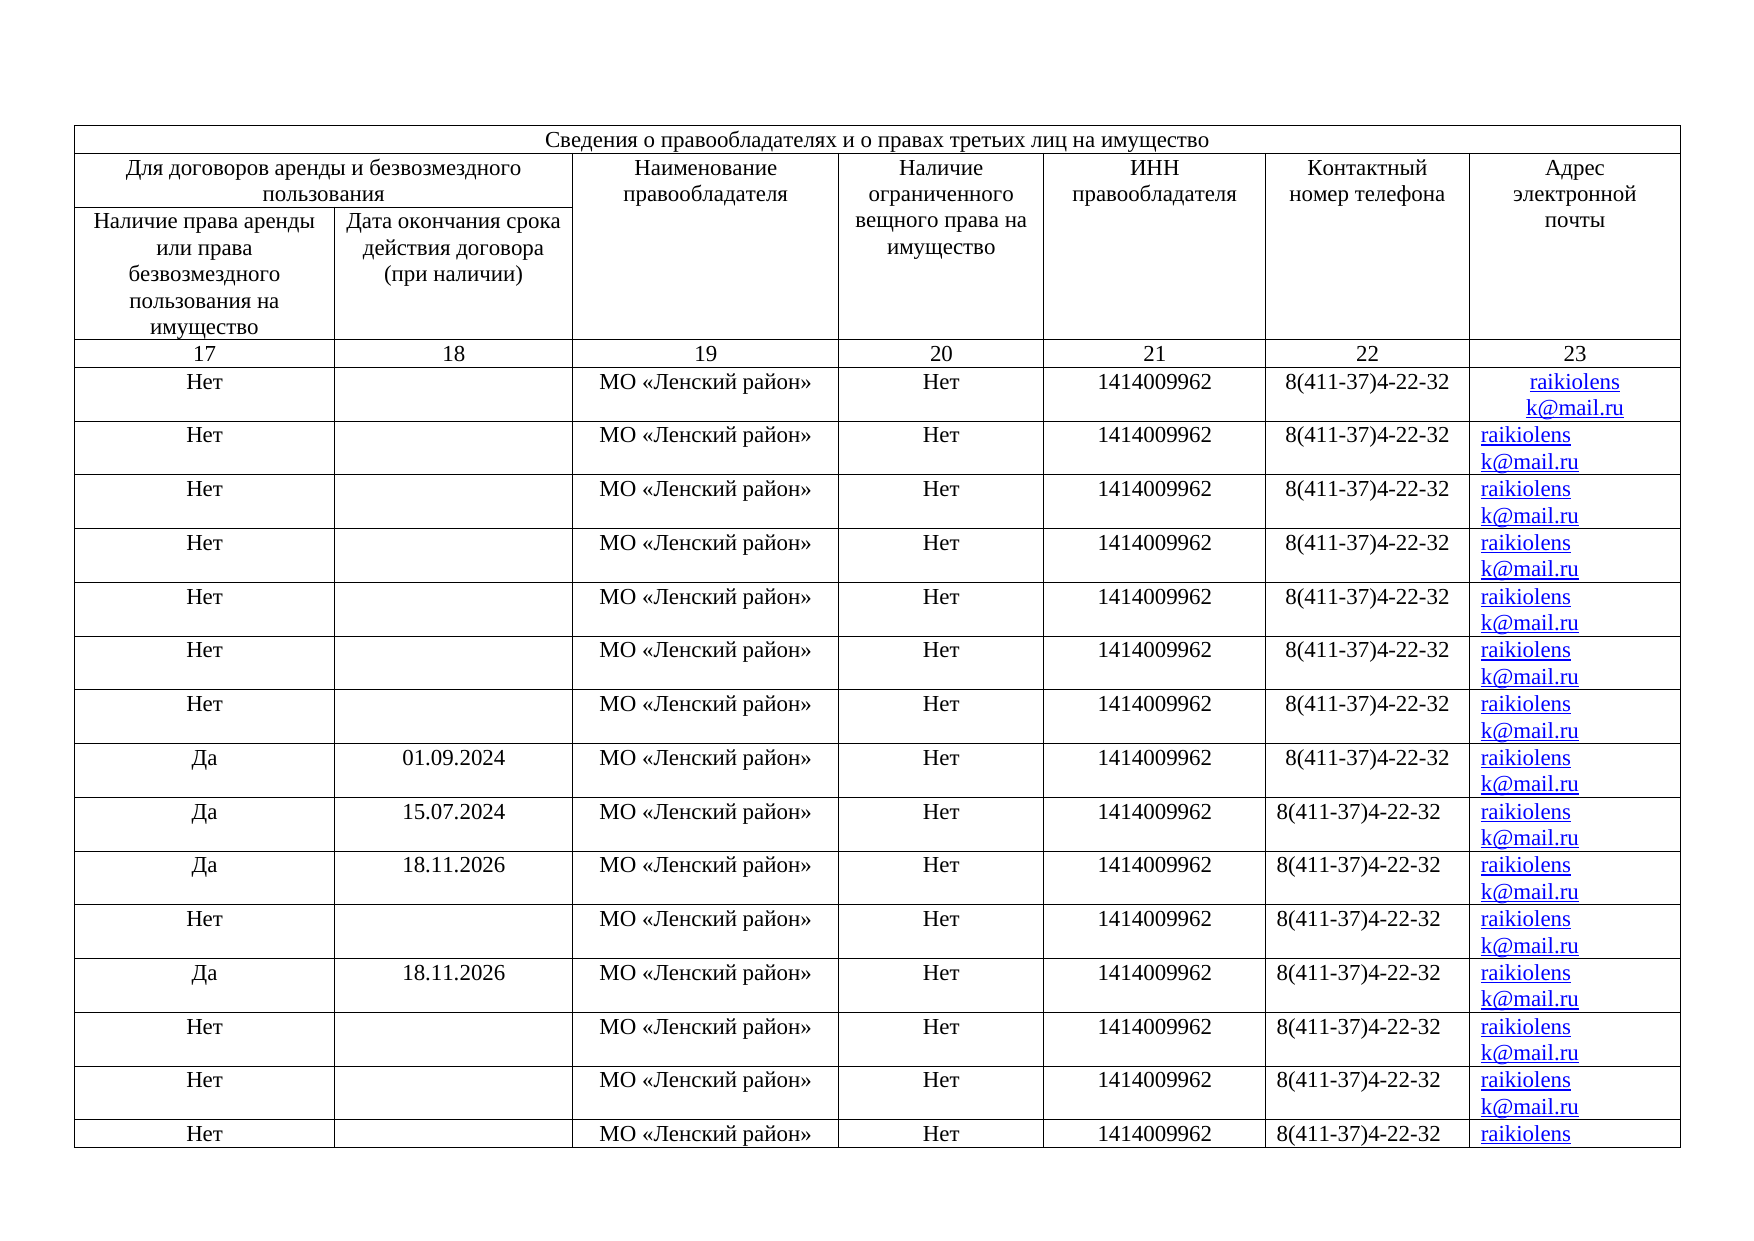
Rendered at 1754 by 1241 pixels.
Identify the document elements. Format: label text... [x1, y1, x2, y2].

table_header Сведения о правообладателях и о правах третьих лиц на имущество [75, 126, 1680, 153]
table_cell Нет [839, 422, 1043, 474]
table_cell ИНН правообладателя [1044, 154, 1265, 339]
table_cell 1414009962 [1044, 637, 1265, 689]
table_cell Нет [75, 690, 334, 743]
table_cell МО «Ленский район» [573, 475, 838, 528]
table_cell Нет [75, 905, 334, 958]
table_cell 15.07.2024 [335, 798, 572, 851]
table_cell raikiolensk@mail.ru [1470, 1013, 1680, 1066]
table_cell raikiolensk@mail.ru [1470, 905, 1680, 958]
table_cell Наличие ограниченного вещного права на имущество [839, 154, 1043, 339]
table_cell 8(411-37)4-22-32 [1266, 852, 1469, 904]
table_cell Контактный номер телефона [1266, 154, 1469, 339]
table_cell Нет [75, 1120, 334, 1147]
table_cell 8(411-37)4-22-32 [1266, 368, 1469, 421]
table_cell МО «Ленский район» [573, 583, 838, 636]
table_cell МО «Ленский район» [573, 1013, 838, 1066]
table_cell Нет [75, 1067, 334, 1119]
table_cell МО «Ленский район» [573, 852, 838, 904]
table_cell [335, 1013, 572, 1066]
table_cell [335, 368, 572, 421]
table_cell Нет [839, 690, 1043, 743]
table_cell 1414009962 [1044, 959, 1265, 1012]
table_cell 1414009962 [1044, 475, 1265, 528]
table_cell [335, 1067, 572, 1119]
table_cell [335, 475, 572, 528]
table_cell [335, 583, 572, 636]
table_cell [335, 905, 572, 958]
table_cell 1414009962 [1044, 905, 1265, 958]
table_cell 18.11.2026 [335, 852, 572, 904]
table_cell 1414009962 [1044, 744, 1265, 797]
table_cell 8(411-37)4-22-32 [1266, 905, 1469, 958]
table_cell 8(411-37)4-22-32 [1266, 959, 1469, 1012]
table_cell 1414009962 [1044, 368, 1265, 421]
table_cell МО «Ленский район» [573, 368, 838, 421]
table_cell raikiolensk@mail.ru [1470, 1067, 1680, 1119]
table_cell Нет [839, 475, 1043, 528]
table_cell raikiolensk@mail.ru [1470, 475, 1680, 528]
table_cell Нет [75, 529, 334, 582]
table_cell 8(411-37)4-22-32 [1266, 1013, 1469, 1066]
table_cell 01.09.2024 [335, 744, 572, 797]
table_cell МО «Ленский район» [573, 637, 838, 689]
table_cell 21 [1044, 340, 1265, 367]
table_cell [335, 1120, 572, 1147]
table_cell Нет [839, 583, 1043, 636]
table_cell 22 [1266, 340, 1469, 367]
table_cell Нет [839, 529, 1043, 582]
table_cell 18 [335, 340, 572, 367]
table_cell 8(411-37)4-22-32 [1266, 583, 1469, 636]
table_cell Да [75, 798, 334, 851]
table_cell Нет [75, 475, 334, 528]
table_cell МО «Ленский район» [573, 798, 838, 851]
table_cell Да [75, 852, 334, 904]
table_cell 23 [1470, 340, 1680, 367]
table_cell Нет [839, 905, 1043, 958]
table_cell 1414009962 [1044, 690, 1265, 743]
table_cell Наличие права аренды или права безвозмездного пользования на имущество [75, 208, 334, 339]
table_cell 1414009962 [1044, 1067, 1265, 1119]
table_cell raikiolensk@mail.ru [1470, 637, 1680, 689]
table_cell 8(411-37)4-22-32 [1266, 1067, 1469, 1119]
table_cell Нет [75, 422, 334, 474]
table_cell Нет [839, 1013, 1043, 1066]
table_cell [335, 637, 572, 689]
table_cell [335, 422, 572, 474]
table_cell Нет [75, 637, 334, 689]
table_cell Адрес электронной почты [1470, 154, 1680, 339]
table_cell Нет [839, 852, 1043, 904]
table_cell Нет [75, 583, 334, 636]
table_cell 1414009962 [1044, 583, 1265, 636]
table_cell Нет [839, 368, 1043, 421]
table_cell МО «Ленский район» [573, 959, 838, 1012]
table_cell МО «Ленский район» [573, 690, 838, 743]
table_cell raikiolensk@mail.ru [1470, 798, 1680, 851]
table_cell Нет [839, 798, 1043, 851]
table_cell raikiolensk@mail.ru [1470, 852, 1680, 904]
table_cell Нет [839, 959, 1043, 1012]
table_cell Нет [75, 1013, 334, 1066]
table_cell raikiolensk@mail.ru [1470, 690, 1680, 743]
table_cell МО «Ленский район» [573, 905, 838, 958]
table_cell 20 [839, 340, 1043, 367]
table_cell Нет [839, 1120, 1043, 1147]
table_cell 17 [75, 340, 334, 367]
table_cell Нет [839, 1067, 1043, 1119]
table_cell raikiolensk@mail.ru [1470, 422, 1680, 474]
table_cell 8(411-37)4-22-32 [1266, 798, 1469, 851]
table_cell raikiolensk@mail.ru [1470, 1120, 1680, 1147]
table_cell 8(411-37)4-22-32 [1266, 1120, 1469, 1147]
table_cell [335, 690, 572, 743]
table_cell МО «Ленский район» [573, 744, 838, 797]
table_cell 1414009962 [1044, 422, 1265, 474]
table_cell Нет [839, 744, 1043, 797]
table_cell 8(411-37)4-22-32 [1266, 422, 1469, 474]
table_cell 19 [573, 340, 838, 367]
table_cell Дата окончания срока действия договора (при наличии) [335, 208, 572, 339]
table_cell 8(411-37)4-22-32 [1266, 637, 1469, 689]
table_cell МО «Ленский район» [573, 422, 838, 474]
table_cell raikiolensk@mail.ru [1470, 529, 1680, 582]
table_cell Для договоров аренды и безвозмездного пользования [75, 154, 572, 207]
table_cell 8(411-37)4-22-32 [1266, 475, 1469, 528]
table_cell 1414009962 [1044, 1013, 1265, 1066]
table_cell Нет [75, 368, 334, 421]
table_cell raikiolensk@mail.ru [1470, 744, 1680, 797]
table_cell 8(411-37)4-22-32 [1266, 744, 1469, 797]
table_cell raikiolensk@mail.ru [1470, 583, 1680, 636]
table_cell Наименование правообладателя [573, 154, 838, 339]
table_cell raikiolensk@mail.ru [1470, 959, 1680, 1012]
table_cell [335, 529, 572, 582]
table_cell 1414009962 [1044, 852, 1265, 904]
table_cell 18.11.2026 [335, 959, 572, 1012]
table_cell 1414009962 [1044, 529, 1265, 582]
table_cell 1414009962 [1044, 1120, 1265, 1147]
table_cell 8(411-37)4-22-32 [1266, 529, 1469, 582]
table_cell Нет [839, 637, 1043, 689]
table_cell МО «Ленский район» [573, 1120, 838, 1147]
table_cell МО «Ленский район» [573, 529, 838, 582]
table_cell 1414009962 [1044, 798, 1265, 851]
table_cell 8(411-37)4-22-32 [1266, 690, 1469, 743]
table_cell МО «Ленский район» [573, 1067, 838, 1119]
table_cell raikiolensk@mail.ru [1470, 368, 1680, 421]
table_cell Да [75, 744, 334, 797]
table_cell Да [75, 959, 334, 1012]
